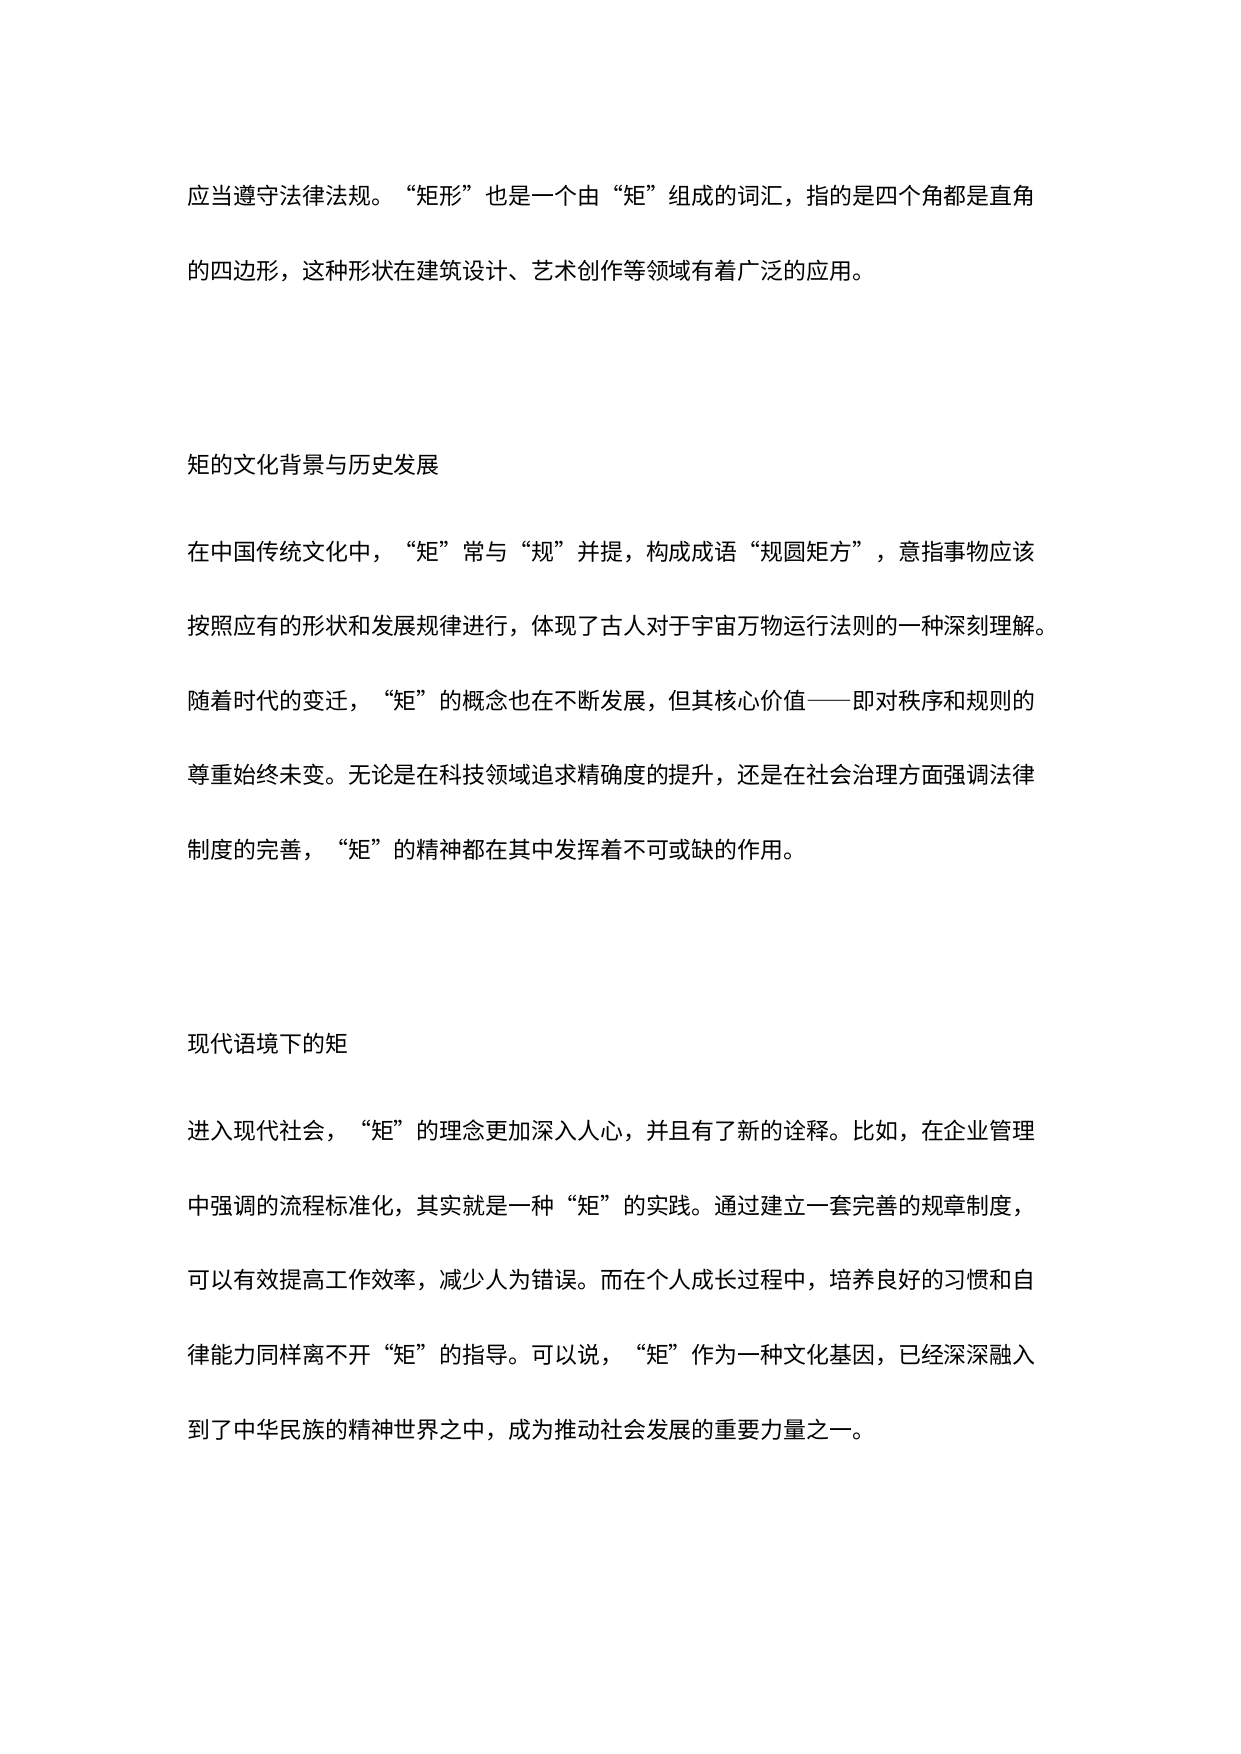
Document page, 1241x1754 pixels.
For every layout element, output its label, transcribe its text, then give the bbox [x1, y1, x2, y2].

text 矩的文化背景与历史发展 [187, 431, 1053, 496]
text 现代语境下的矩 [187, 1011, 1053, 1076]
text 在中国传统文化中，“矩”常与“规”并提，构成成语“规圆矩方”，意指事物应该按照应有的形状和发展规律进行，体现了古人对于宇宙万物运行法则的一种深刻理解。随着时代的变迁，“矩”的概念也在不断发展，但其核心价值——即对秩序和规则的尊重始终未变。无论是在科技领域追求精确度的提升，还是在社会治理方面强调法律制度的完善，“矩”的精神都在其中发挥着不可或缺的作用。 [187, 517, 1053, 881]
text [187, 162, 1053, 302]
text 进入现代社会，“矩”的理念更加深入人心，并且有了新的诠释。比如，在企业管理中强调的流程标准化，其实就是一种“矩”的实践。通过建立一套完善的规章制度，可以有效提高工作效率，减少人为错误。而在个人成长过程中，培养良好的习惯和自律能力同样离不开“矩”的指导。可以说，“矩”作为一种文化基因，已经深深融入到了中华民族的精神世界之中，成为推动社会发展的重要力量之一。 [187, 1097, 1053, 1461]
